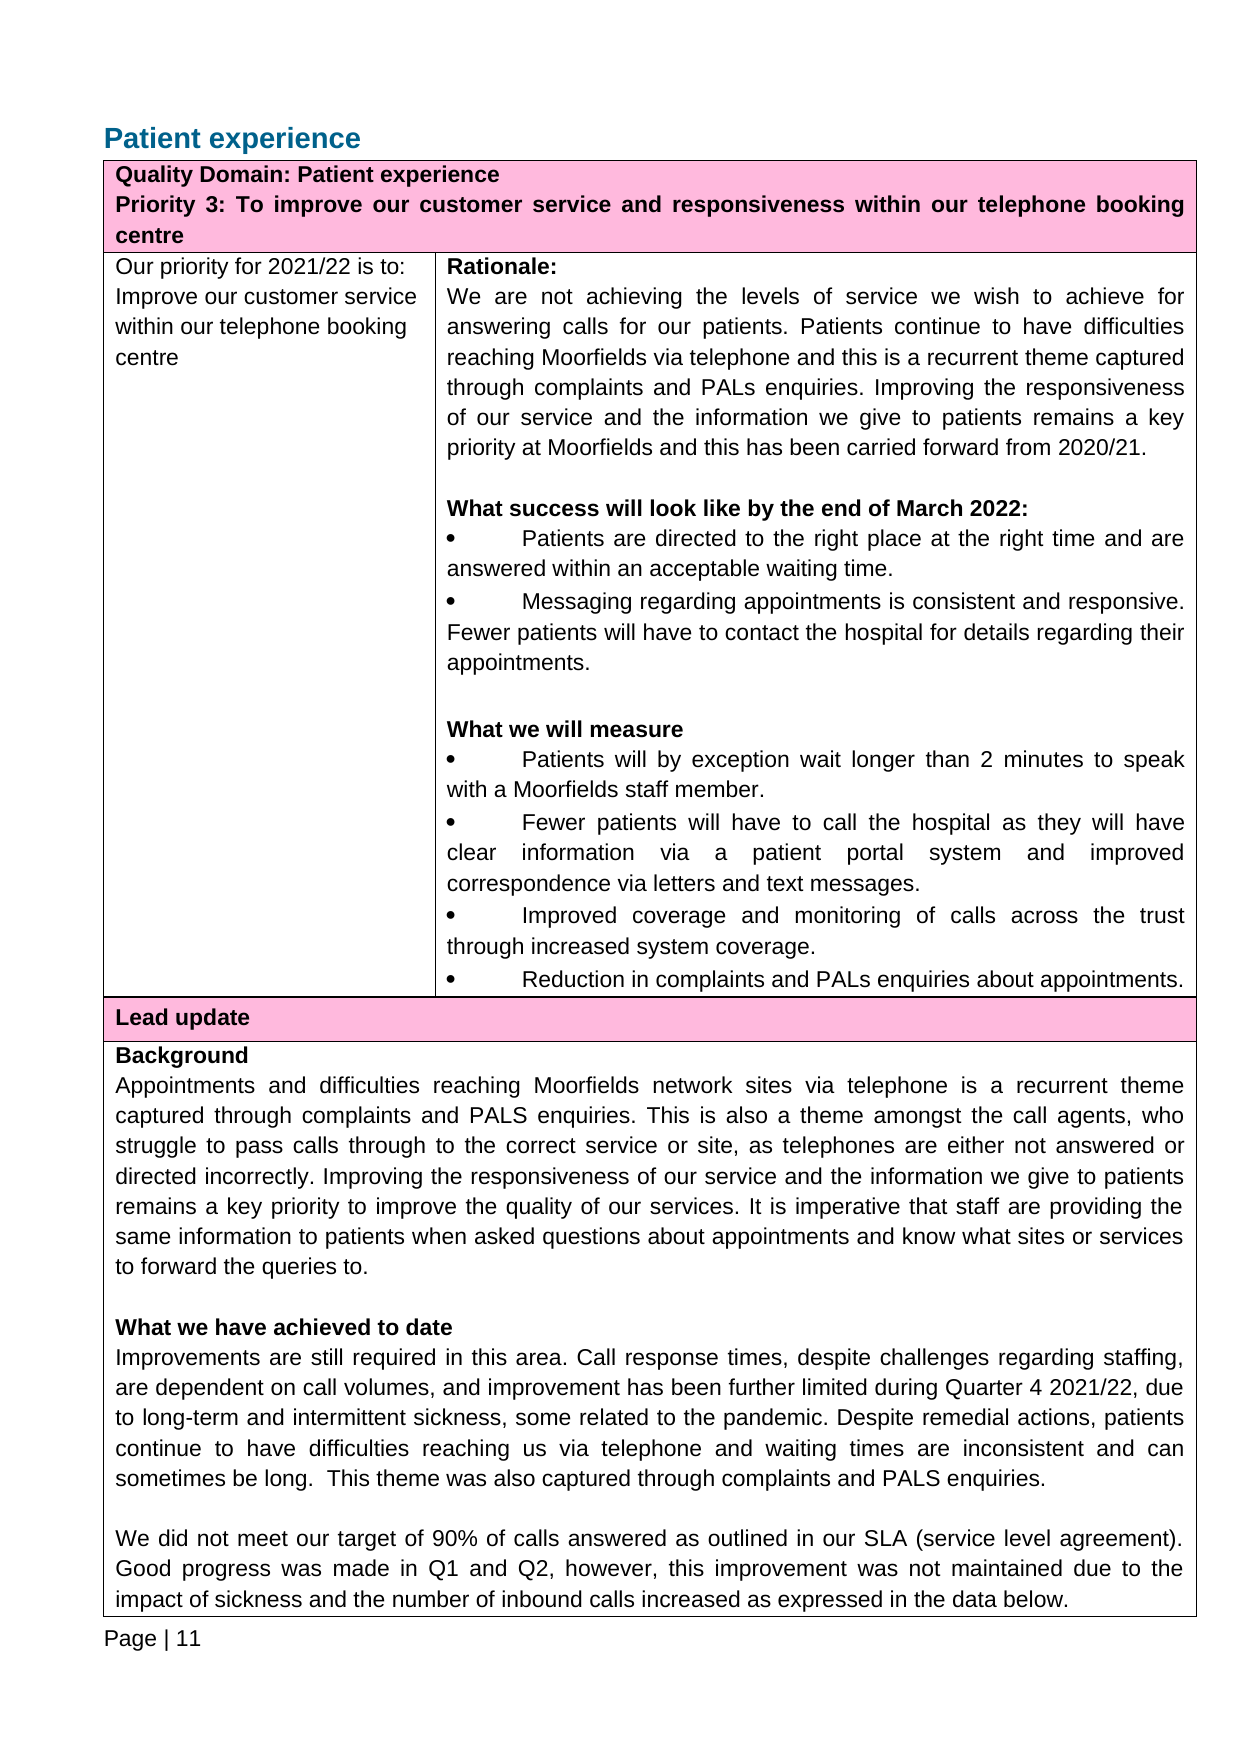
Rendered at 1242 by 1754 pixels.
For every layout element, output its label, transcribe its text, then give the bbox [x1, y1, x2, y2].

table_cell Rationale: We are not achieving the levels of service we wish to achieve for answering calls for our patients. Patients continue to have difficulties reaching Moorfields via telephone and this is a recurrent theme captured through complaints and PALs enquiries. Improving the responsiveness of our service and the information we give to patients remains a key priority at Moorfields and this has been carried forward from 2020/21. What success will look like by the end of March 2022: Patients are directed to the right place at the right time and are answered within an acceptable waiting time. Messaging regarding appointments is consistent and responsive. Fewer patients will have to contact the hospital for details regarding their appointments. What we will measure Patients will by exception wait longer than 2 minutes to speak with a Moorfields staff member. Fewer patients will have to call the hospital as they will have clear information via a patient portal system and improved correspondence via letters and text messages. Improved coverage and monitoring of calls across the trust through increased system coverage. Reduction in complaints and PALs enquiries about appointments. [436, 253, 1196, 996]
table_cell Our priority for 2021/22 is to: Improve our customer service within our telephone booking centre [104, 253, 435, 996]
subtitle Patient experience [103, 122, 1196, 155]
table_cell Lead update [104, 998, 1196, 1041]
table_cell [104, 1042, 1196, 1616]
table_header Quality Domain: Patient experience Priority 3: To improve our customer service and responsiveness within our telephone booking centre [104, 161, 1196, 252]
